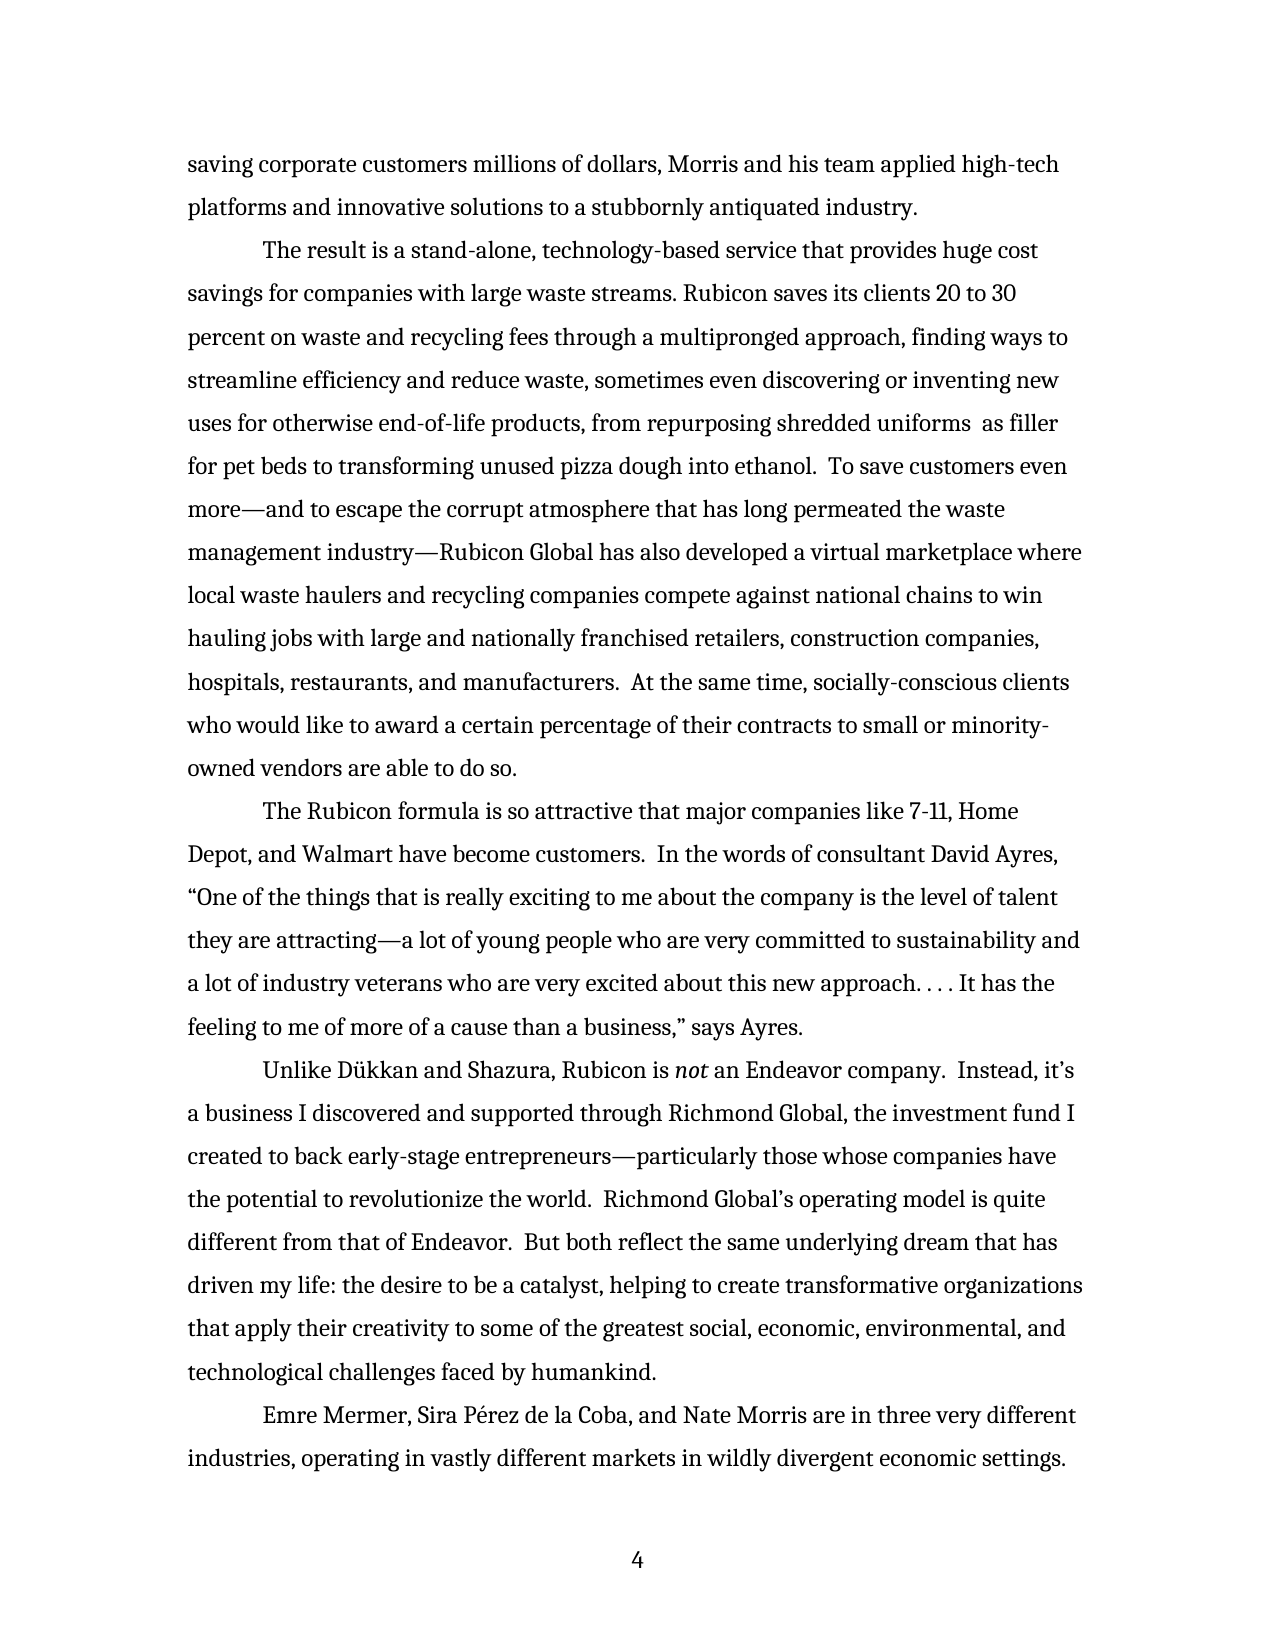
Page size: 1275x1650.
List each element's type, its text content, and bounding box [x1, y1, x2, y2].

text Unlike Dükkan and Shazura, Rubicon is not an Endeavor company. Instead, it’s a business I discovered and supported through Richmond Global, the investment fund I created to back early-stage entrepreneurs—particularly those whose companies have the potential to revolutionize the world. Richmond Global’s operating model is quite different from that of Endeavor. But both reflect the same underlying dream that has driven my life: the desire to be a catalyst, helping to create transformative organizations that apply their creativity to some of the greatest social, economic, environmental, and technological challenges faced by humankind. [187, 1056, 1087, 1386]
text The Rubicon formula is so attractive that major companies like 7-11, Home Depot, and Walmart have become customers. In the words of consultant David Ayres, “One of the things that is really exciting to me about the company is the level of talent they are attracting—a lot of young people who are very committed to sustainability and a lot of industry veterans who are very excited about this new approach. . . . It has the feeling to me of more of a cause than a business,” says Ayres. [187, 797, 1087, 1041]
text The result is a stand-alone, technology-based service that provides huge cost savings for companies with large waste streams. Rubicon saves its clients 20 to 30 percent on waste and recycling fees through a multipronged approach, finding ways to streamline efficiency and reduce waste, sometimes even discovering or inventing new uses for otherwise end-of-life products, from repurposing shredded uniforms as filler for pet beds to transforming unused pizza dough into ethanol. To save customers even more—and to escape the corrupt atmosphere that has long permeated the waste management industry—Rubicon Global has also developed a virtual marketplace where local waste haulers and recycling companies compete against national chains to win hauling jobs with large and nationally franchised retailers, construction companies, hospitals, restaurants, and manufacturers. At the same time, socially-conscious clients who would like to award a certain percentage of their contracts to small or minority-owned vendors are able to do so. [187, 236, 1087, 782]
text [187, 150, 1087, 222]
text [187, 1401, 1087, 1472]
